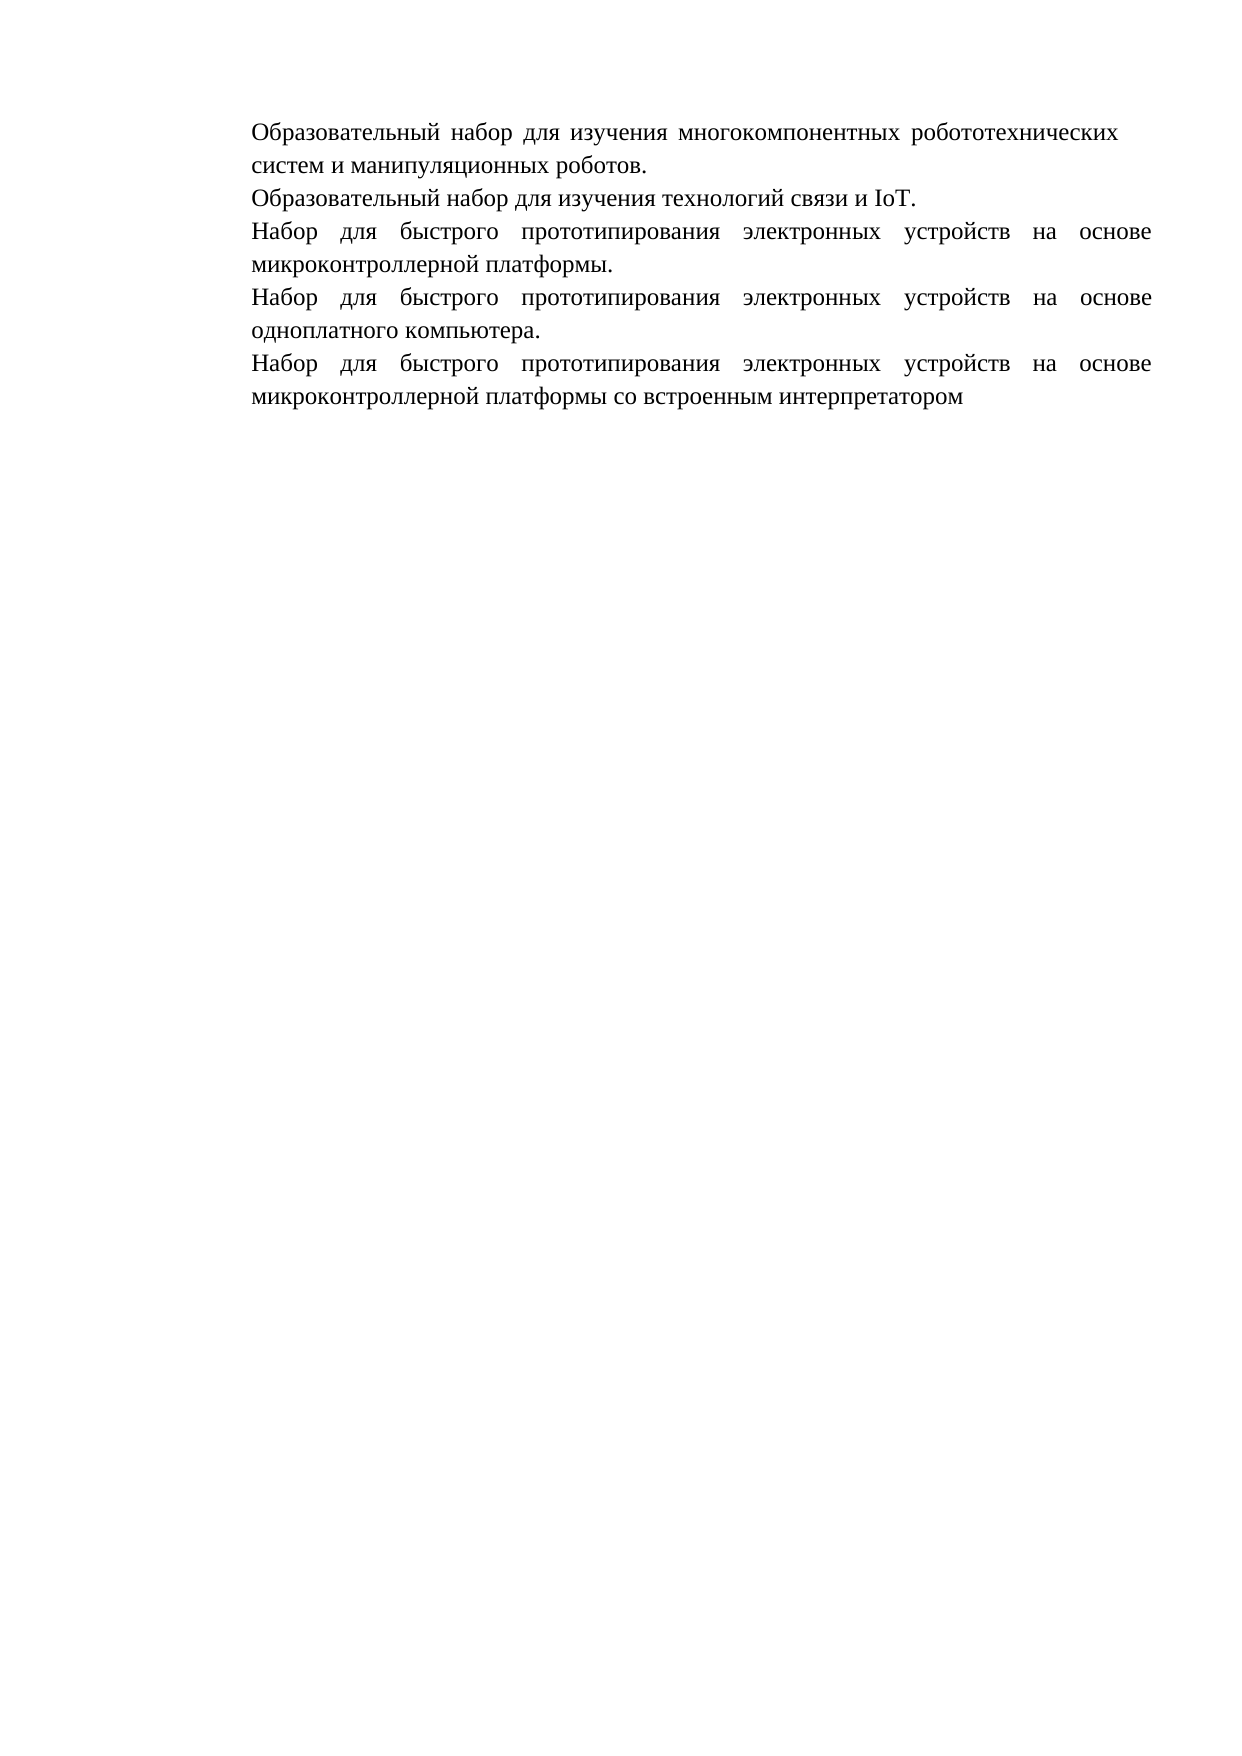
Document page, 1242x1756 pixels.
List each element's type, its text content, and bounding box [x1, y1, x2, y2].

text Набор для быстрого прототипирования электронных устройств на основе одноплатного компьютера. [251, 282, 1153, 344]
text Образовательный набор для изучения технологий связи и IoT. [251, 183, 1187, 212]
text Набор для быстрого прототипирования электронных устройств на основе микроконтроллерной платформы со встроенным интерпретатором [251, 348, 1153, 410]
text Набор для быстрого прототипирования электронных устройств на основе микроконтроллерной платформы. [251, 216, 1153, 278]
text Образовательный набор для изучения многокомпонентных робототехнических систем и манипуляционных роботов. [251, 117, 1187, 179]
